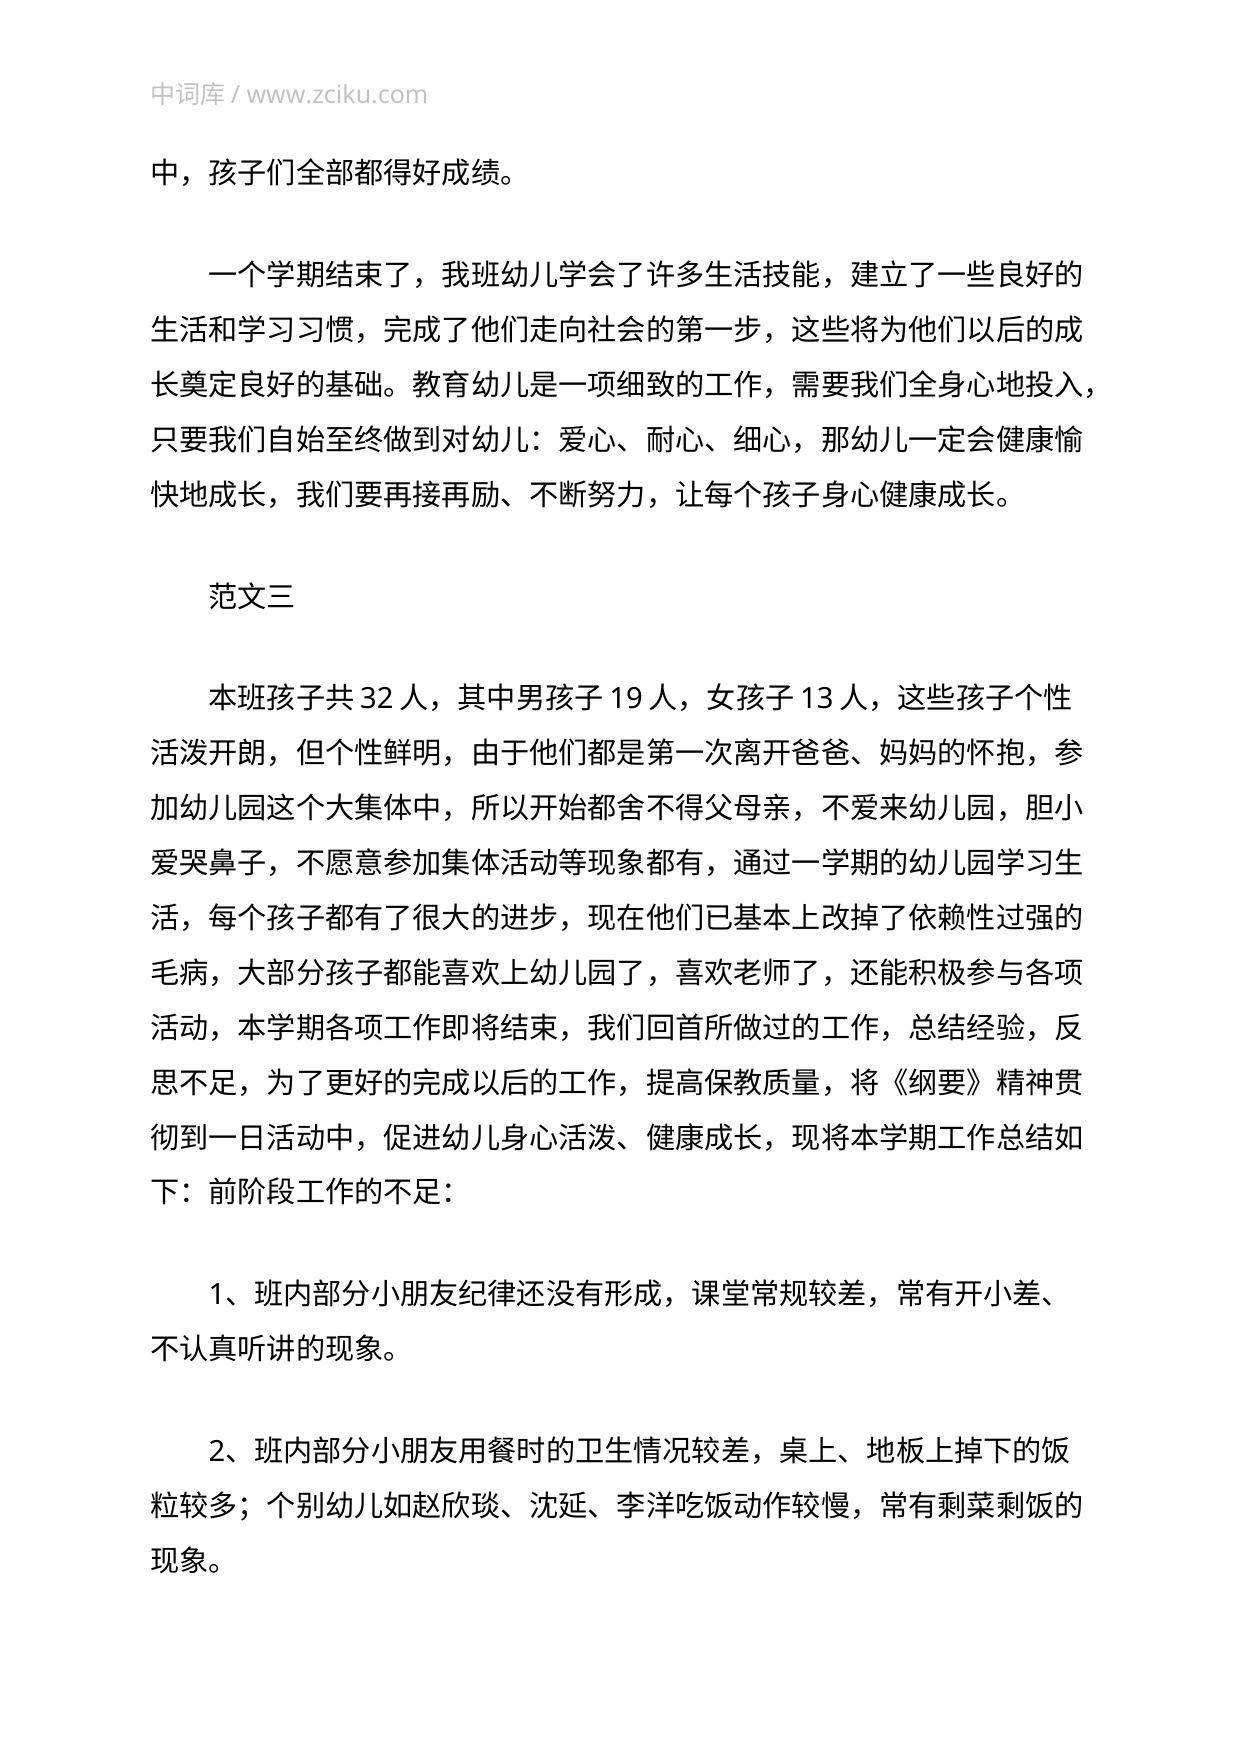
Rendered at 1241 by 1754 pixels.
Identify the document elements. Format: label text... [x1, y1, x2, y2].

text 2、班内部分小朋友用餐时的卫生情况较差，桌上、地板上掉下的饭粒较多；个别幼儿如赵欣琰、沈延、李洋吃饭动作较慢，常有剩菜剩饭的现象。 [150, 1428, 1090, 1580]
text 1、班内部分小朋友纪律还没有形成，课堂常规较差，常有开小差、不认真听讲的现象。 [150, 1271, 1090, 1368]
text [150, 150, 1090, 192]
text 一个学期结束了，我班幼儿学会了许多生活技能，建立了一些良好的生活和学习习惯，完成了他们走向社会的第一步，这些将为他们以后的成长奠定良好的基础。教育幼儿是一项细致的工作，需要我们全身心地投入，只要我们自始至终做到对幼儿：爱心、耐心、细心，那幼儿一定会健康愉快地成长，我们要再接再励、不断努力，让每个孩子身心健康成长。 [150, 252, 1090, 514]
text 本班孩子共32人，其中男孩子19人，女孩子13人，这些孩子个性活泼开朗，但个性鲜明，由于他们都是第一次离开爸爸、妈妈的怀抱，参加幼儿园这个大集体中，所以开始都舍不得父母亲，不爱来幼儿园，胆小爱哭鼻子，不愿意参加集体活动等现象都有，通过一学期的幼儿园学习生活，每个孩子都有了很大的进步，现在他们已基本上改掉了依赖性过强的毛病，大部分孩子都能喜欢上幼儿园了，喜欢老师了，还能积极参与各项活动，本学期各项工作即将结束，我们回首所做过的工作，总结经验，反思不足，为了更好的完成以后的工作，提高保教质量，将《纲要》精神贯彻到一日活动中，促进幼儿身心活泼、健康成长，现将本学期工作总结如下：前阶段工作的不足： [150, 675, 1090, 1211]
text 范文三 [150, 573, 1090, 615]
